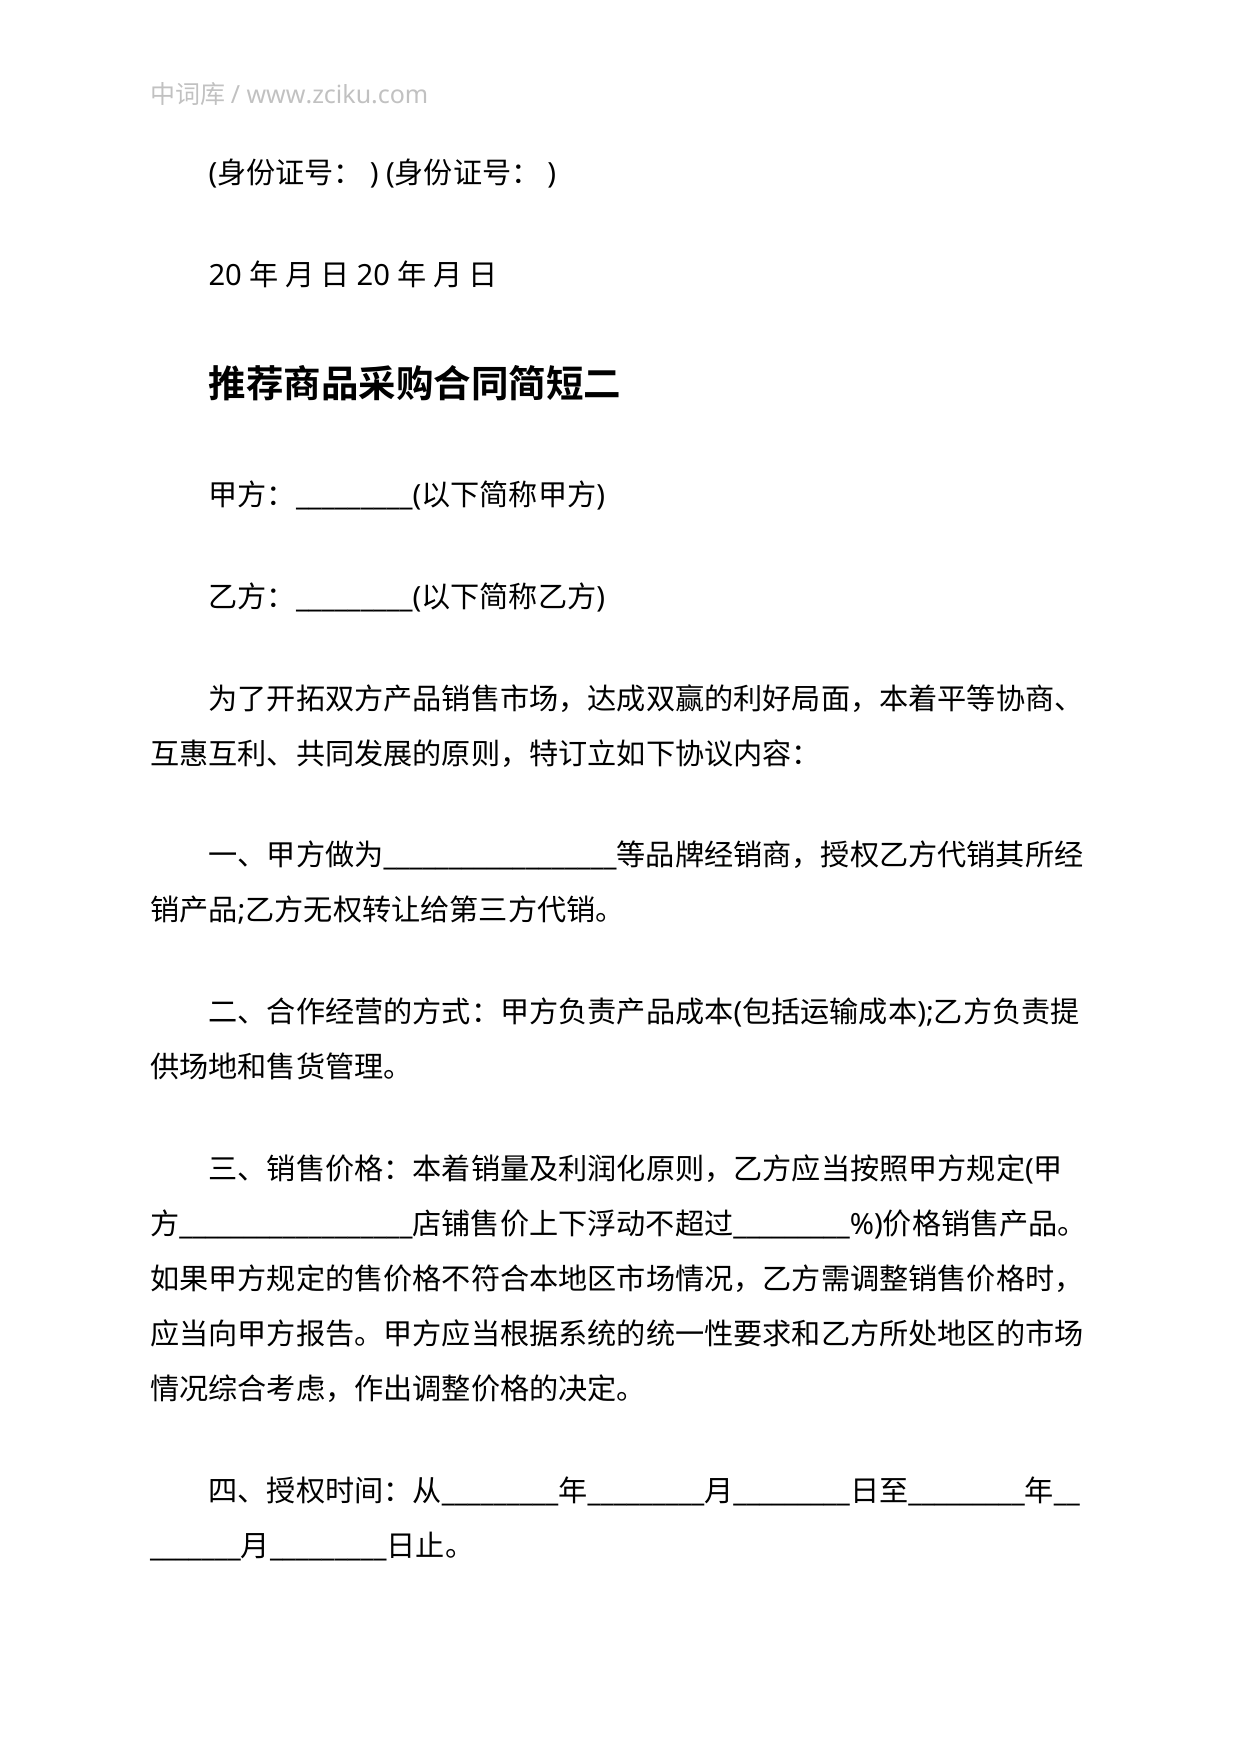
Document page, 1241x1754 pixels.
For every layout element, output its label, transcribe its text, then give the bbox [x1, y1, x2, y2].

text (身份证号： ) (身份证号： ) [150, 150, 1090, 192]
text 甲方：_________(以下简称甲方) [150, 471, 1090, 514]
text 三、销售价格：本着销量及利润化原则，乙方应当按照甲方规定(甲方__________________店铺售价上下浮动不超过_________%)价格销售产品。如果甲方规定的售价格不符合本地区市场情况，乙方需调整销售价格时，应当向甲方报告。甲方应当根据系统的统一性要求和乙方所处地区的市场情况综合考虑，作出调整价格的决定。 [150, 1146, 1090, 1408]
text 为了开拓双方产品销售市场，达成双赢的利好局面，本着平等协商、互惠互利、共同发展的原则，特订立如下协议内容： [150, 675, 1090, 772]
text 二、合作经营的方式：甲方负责产品成本(包括运输成本);乙方负责提供场地和售货管理。 [150, 989, 1090, 1086]
text 四、授权时间：从_________年_________月_________日至_________年_________月_________日止。 [150, 1467, 1090, 1565]
text 一、甲方做为__________________等品牌经销商，授权乙方代销其所经销产品;乙方无权转让给第三方代销。 [150, 832, 1090, 929]
text 20 年 月 日 20 年 月 日 [150, 252, 1090, 294]
text 乙方：_________(以下简称乙方) [150, 573, 1090, 616]
text 推荐商品采购合同简短二 [150, 354, 1090, 408]
